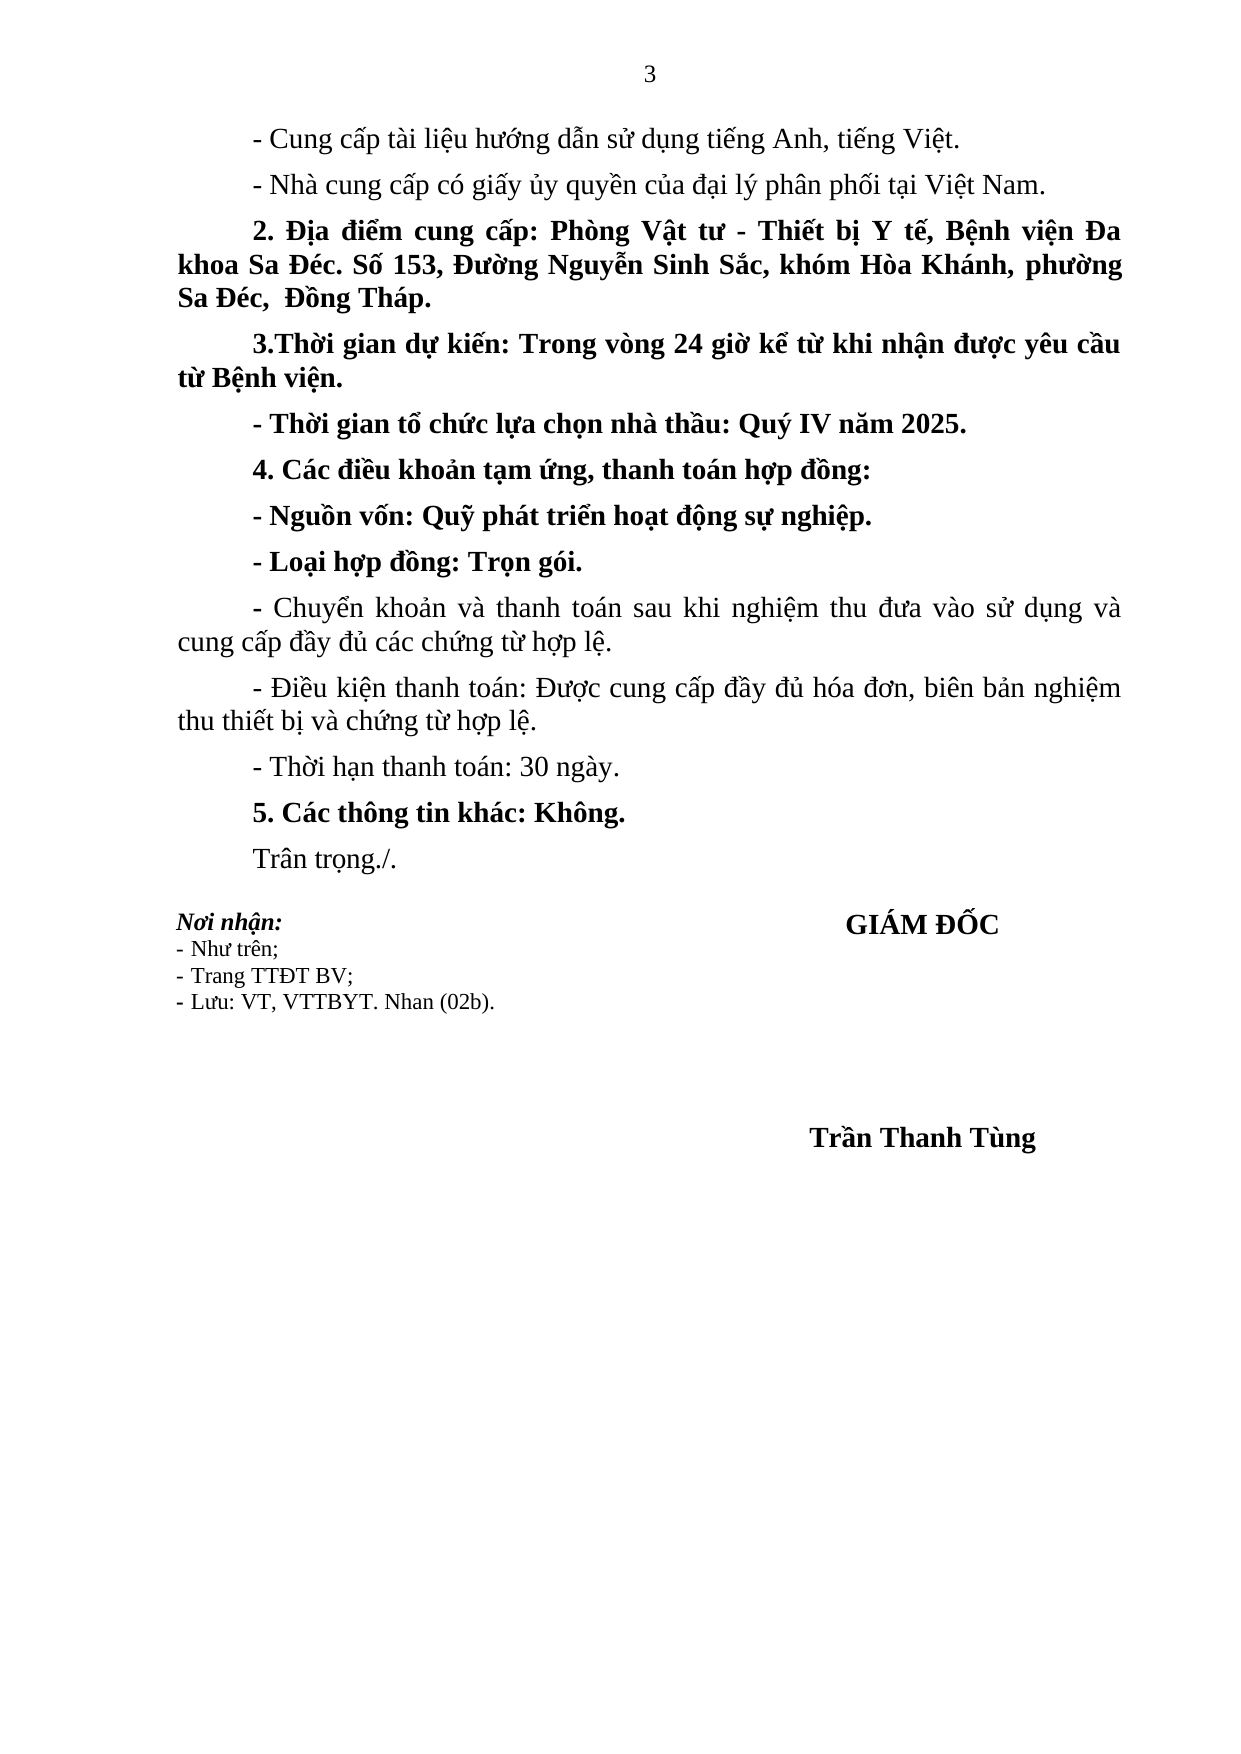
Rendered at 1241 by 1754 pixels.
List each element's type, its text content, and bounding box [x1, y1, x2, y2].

text - Điều kiện thanh toán: Được cung cấp đầy đủ hóa đơn, biên bản nghiệm thu thiết bị và chứng từ hợp lệ. [177, 670, 1122, 737]
table_header Nơi nhận: Như trên; Trang TTĐT BV; Lưu: VT, VTTBYT. Nhan (02b). [165, 907, 666, 1153]
subtitle Trân trọng./. [177, 842, 1122, 875]
text 3.Thời gian dự kiến: Trong vòng 24 giờ kể từ khi nhận được yêu cầu từ Bệnh viện. [177, 327, 1122, 394]
text - Thời gian tổ chức lựa chọn nhà thầu: Quý IV năm 2025. [177, 406, 1122, 440]
text - Cung cấp tài liệu hướng dẫn sử dụng tiếng Anh, tiếng Việt. [177, 121, 1122, 155]
text - Nguồn vốn: Quỹ phát triển hoạt động sự nghiệp. [177, 498, 1122, 532]
text - Thời hạn thanh toán: 30 ngày. [177, 749, 1122, 783]
table_header GIÁM ĐỐC Trần Thanh Tùng [666, 907, 1135, 1153]
text - Loại hợp đồng: Trọn gói. [177, 544, 1122, 578]
text 2. Địa điểm cung cấp: Phòng Vật tư - Thiết bị Y tế, Bệnh viện Đa khoa Sa Đéc. Số 153, Đường Nguyễn Sinh Sắc, khóm Hòa Khánh, phường Sa Đéc, Đồng Tháp. [177, 213, 1122, 314]
text 5. Các thông tin khác: Không. [177, 796, 1122, 829]
text - Chuyển khoản và thanh toán sau khi nghiệm thu đưa vào sử dụng và cung cấp đầy đủ các chứng từ hợp lệ. [177, 590, 1122, 657]
text - Nhà cung cấp có giấy ủy quyền của đại lý phân phối tại Việt Nam. [177, 167, 1122, 201]
text 4. Các điều khoản tạm ứng, thanh toán hợp đồng: [177, 452, 1122, 486]
